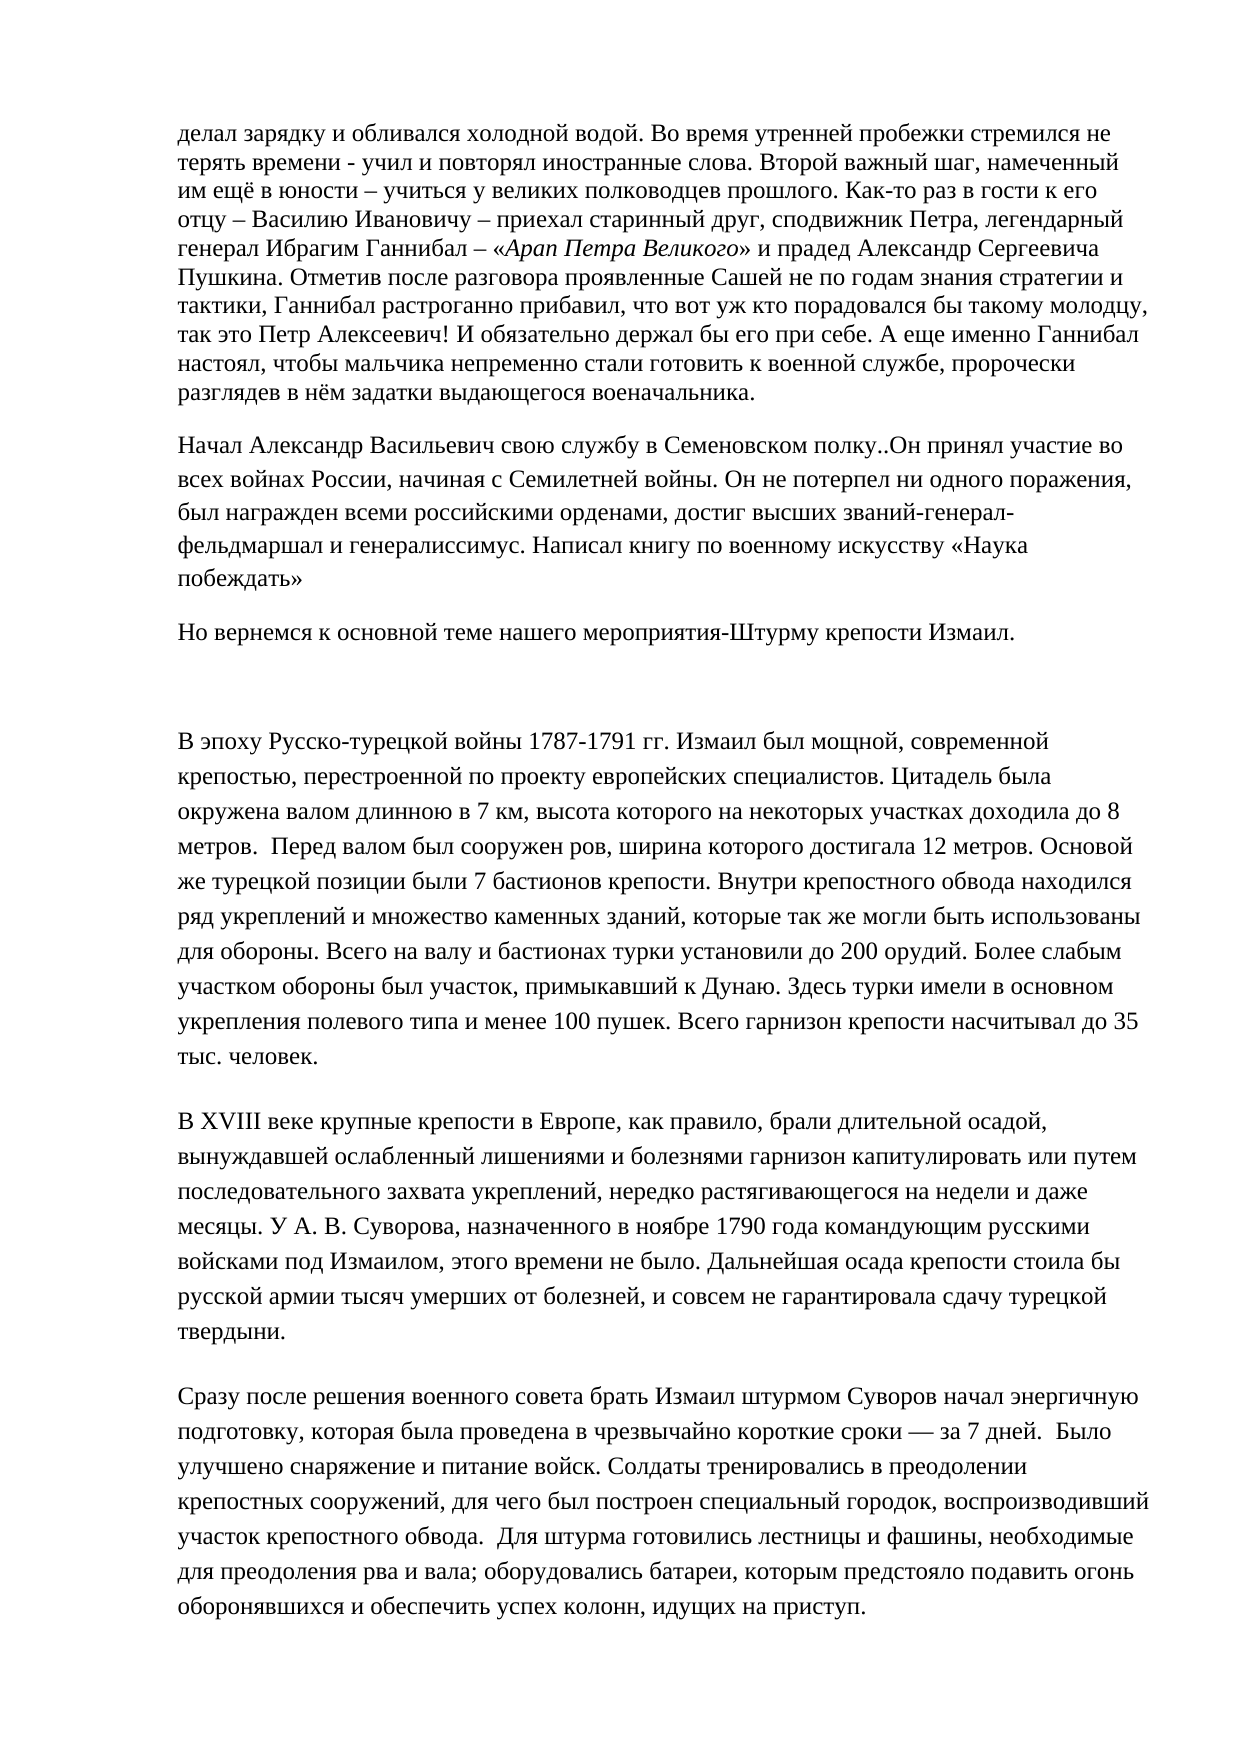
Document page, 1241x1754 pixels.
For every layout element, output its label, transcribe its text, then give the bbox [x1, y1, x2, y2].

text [177, 118, 1152, 406]
text В XVIII веке крупные крепости в Европе, как правило, брали длительной осадой, вынуждавшей ослабленный лишениями и болезнями гарнизон капитулировать или путем последовательного захвата укреплений, нередко растягивающегося на недели и даже месяцы. У А. В. Суворова, назначенного в ноябре 1790 года командующим русскими войсками под Измаилом, этого времени не было. Дальнейшая осада крепости стоила бы русской армии тысяч умерших от болезней, и совсем не гарантировала сдачу турецкой твердыни. [177, 1100, 1152, 1345]
text Сразу после решения военного совета брать Измаил штурмом Суворов начал энергичную подготовку, которая была проведена в чрезвычайно короткие сроки — за 7 дней. Было улучшено снаряжение и питание войск. Солдаты тренировались в преодолении крепостных сооружений, для чего был построен специальный городок, воспроизводивший участок крепостного обвода. Для штурма готовились лестницы и фашины, необходимые для преодоления рва и вала; оборудовались батареи, которым предстояло подавить огонь оборонявшихся и обеспечить успех колонн, идущих на приступ. [177, 1375, 1152, 1620]
text В эпоху Русско-турецкой войны 1787-1791 гг. Измаил был мощной, современной крепостью, перестроенной по проекту европейских специалистов. Цитадель была окружена валом длинною в 7 км, высота которого на некоторых участках доходила до 8 метров. Перед валом был сооружен ров, ширина которого достигала 12 метров. Основой же турецкой позиции были 7 бастионов крепости. Внутри крепостного обвода находился ряд укреплений и множество каменных зданий, которые так же могли быть использованы для обороны. Всего на валу и бастионах турки установили до 200 орудий. Более слабым участком обороны был участок, примыкавший к Дунаю. Здесь турки имели в основном укрепления полевого типа и менее 100 пушек. Всего гарнизон крепости насчитывал до 35 тыс. человек. [177, 720, 1152, 1070]
text Но вернемся к основной теме нашего мероприятия-Штурму крепости Измаил. [177, 617, 1152, 645]
text Начал Александр Васильевич свою службу в Семеновском полку..Он принял участие во всех войнах России, начиная с Семилетней войны. Он не потерпел ни одного поражения, был награжден всеми российскими орденами, достиг высших званий-генерал-фельдмаршал и генералиссимус. Написал книгу по военному искусству «Наука побеждать» [177, 431, 1152, 591]
